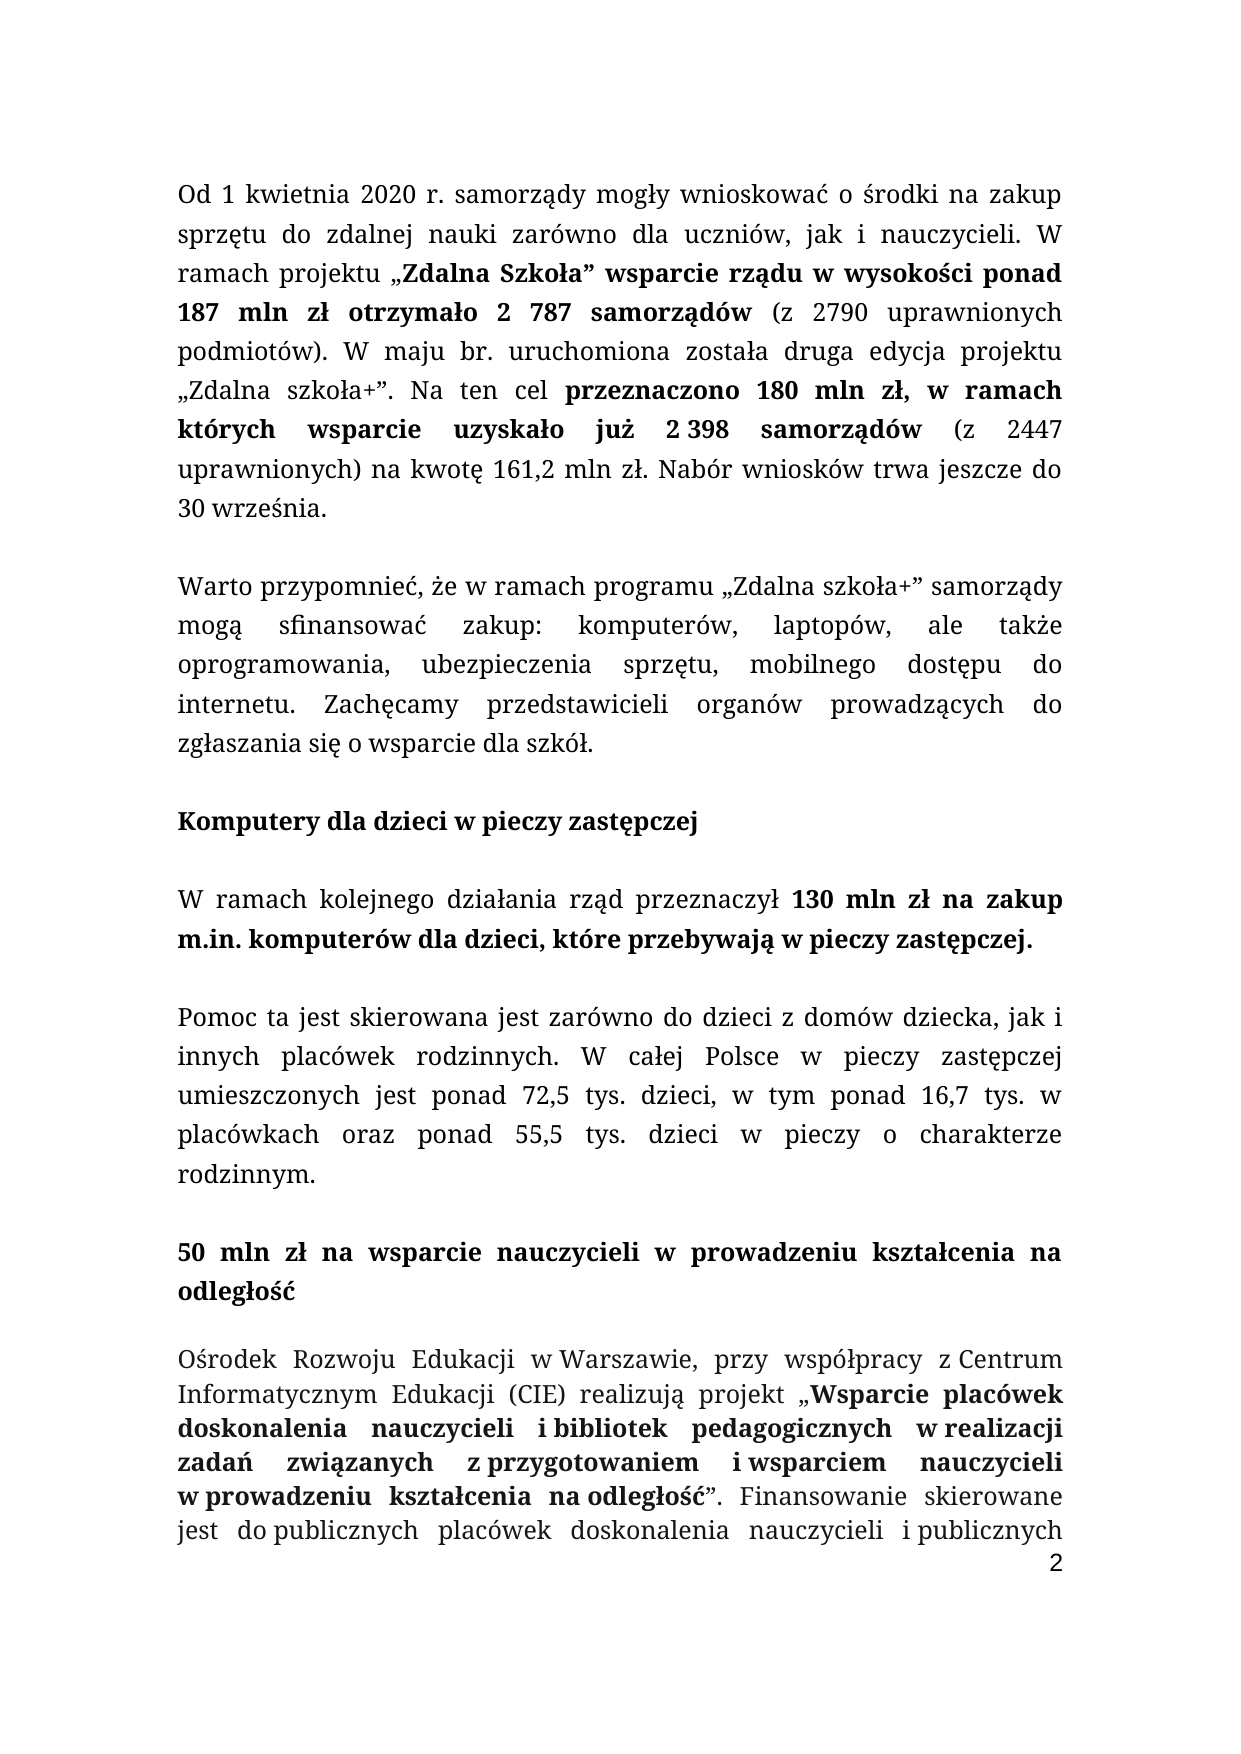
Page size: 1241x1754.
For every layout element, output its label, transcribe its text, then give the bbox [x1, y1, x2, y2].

text Warto przypomnieć, że w ramach programu „Zdalna szkoła+” samorządy mogą sfinansować zakup: komputerów, laptopów, ale także oprogramowania, ubezpieczenia sprzętu, mobilnego dostępu do internetu. Zachęcamy przedstawicieli organów prowadzących do zgłaszania się o wsparcie dla szkół. [177, 569, 1063, 759]
text Od 1 kwietnia 2020 r. samorządy mogły wnioskować o środki na zakup sprzętu do zdalnej nauki zarówno dla uczniów, jak i nauczycieli. W ramach projektu „Zdalna Szkoła” wsparcie rządu w wysokości ponad 187 mln zł otrzymało 2 787 samorządów (z 2790 uprawnionych podmiotów). W maju br. uruchomiona została druga edycja projektu „Zdalna szkoła+”. Na ten cel przeznaczono 180 mln zł, w ramach których wsparcie uzyskało już 2 398 samorządów (z 2447 uprawnionych) na kwotę 161,2 mln zł. Nabór wniosków trwa jeszcze do 30 września. [177, 177, 1063, 524]
text Komputery dla dzieci w pieczy zastępczej [177, 804, 1063, 838]
text W ramach kolejnego działania rząd przeznaczył 130 mln zł na zakup m.in. komputerów dla dzieci, które przebywają w pieczy zastępczej. [177, 882, 1063, 955]
text Pomoc ta jest skierowana jest zarówno do dzieci z domów dziecka, jak i innych placówek rodzinnych. W całej Polsce w pieczy zastępczej umieszczonych jest ponad 72,5 tys. dzieci, w tym ponad 16,7 tys. w placówkach oraz ponad 55,5 tys. dzieci w pieczy o charakterze rodzinnym. [177, 1000, 1063, 1190]
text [177, 1342, 1063, 1547]
text 50 mln zł na wsparcie nauczycieli w prowadzeniu kształcenia na odległość [177, 1235, 1063, 1308]
